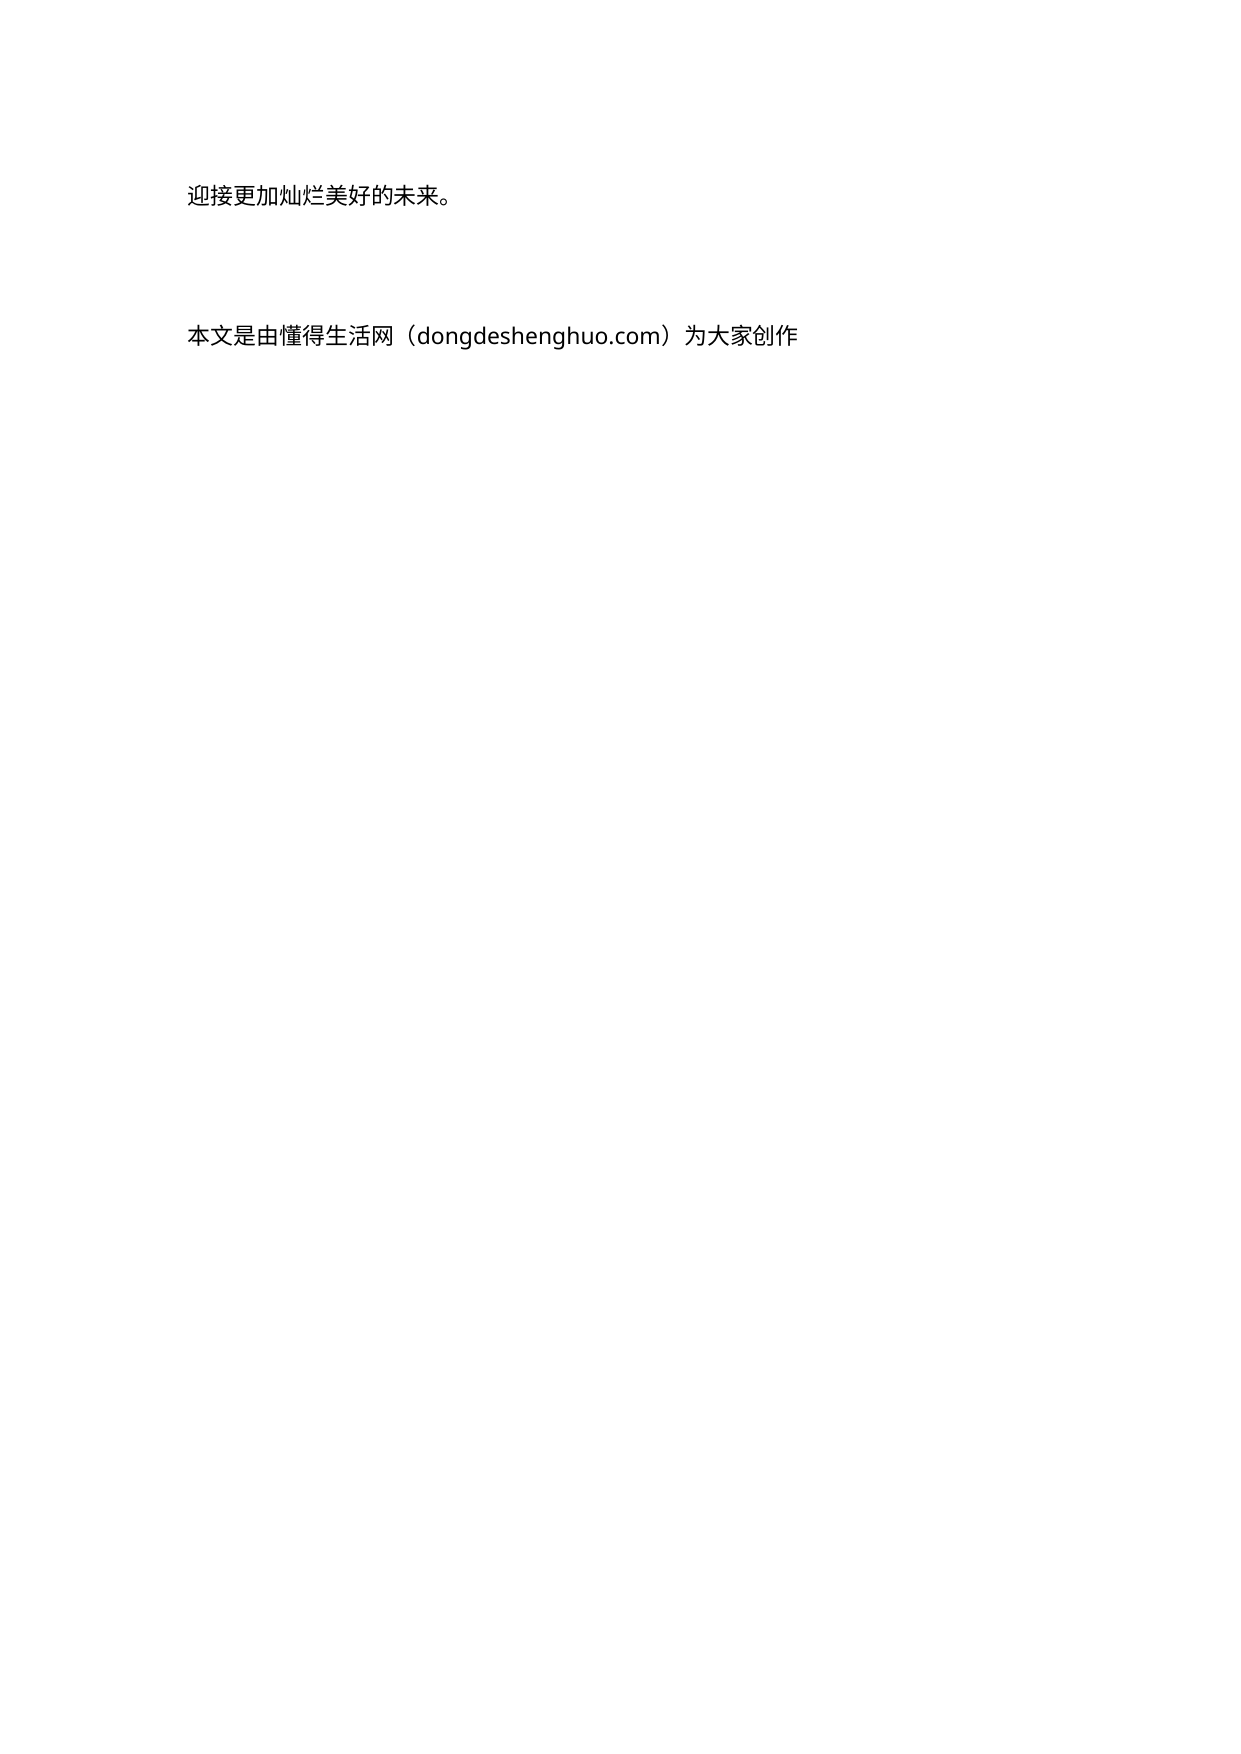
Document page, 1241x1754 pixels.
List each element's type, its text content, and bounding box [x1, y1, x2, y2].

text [187, 162, 1053, 227]
text 本文是由懂得生活网（dongdeshenghuo.com）为大家创作 [187, 302, 1053, 367]
